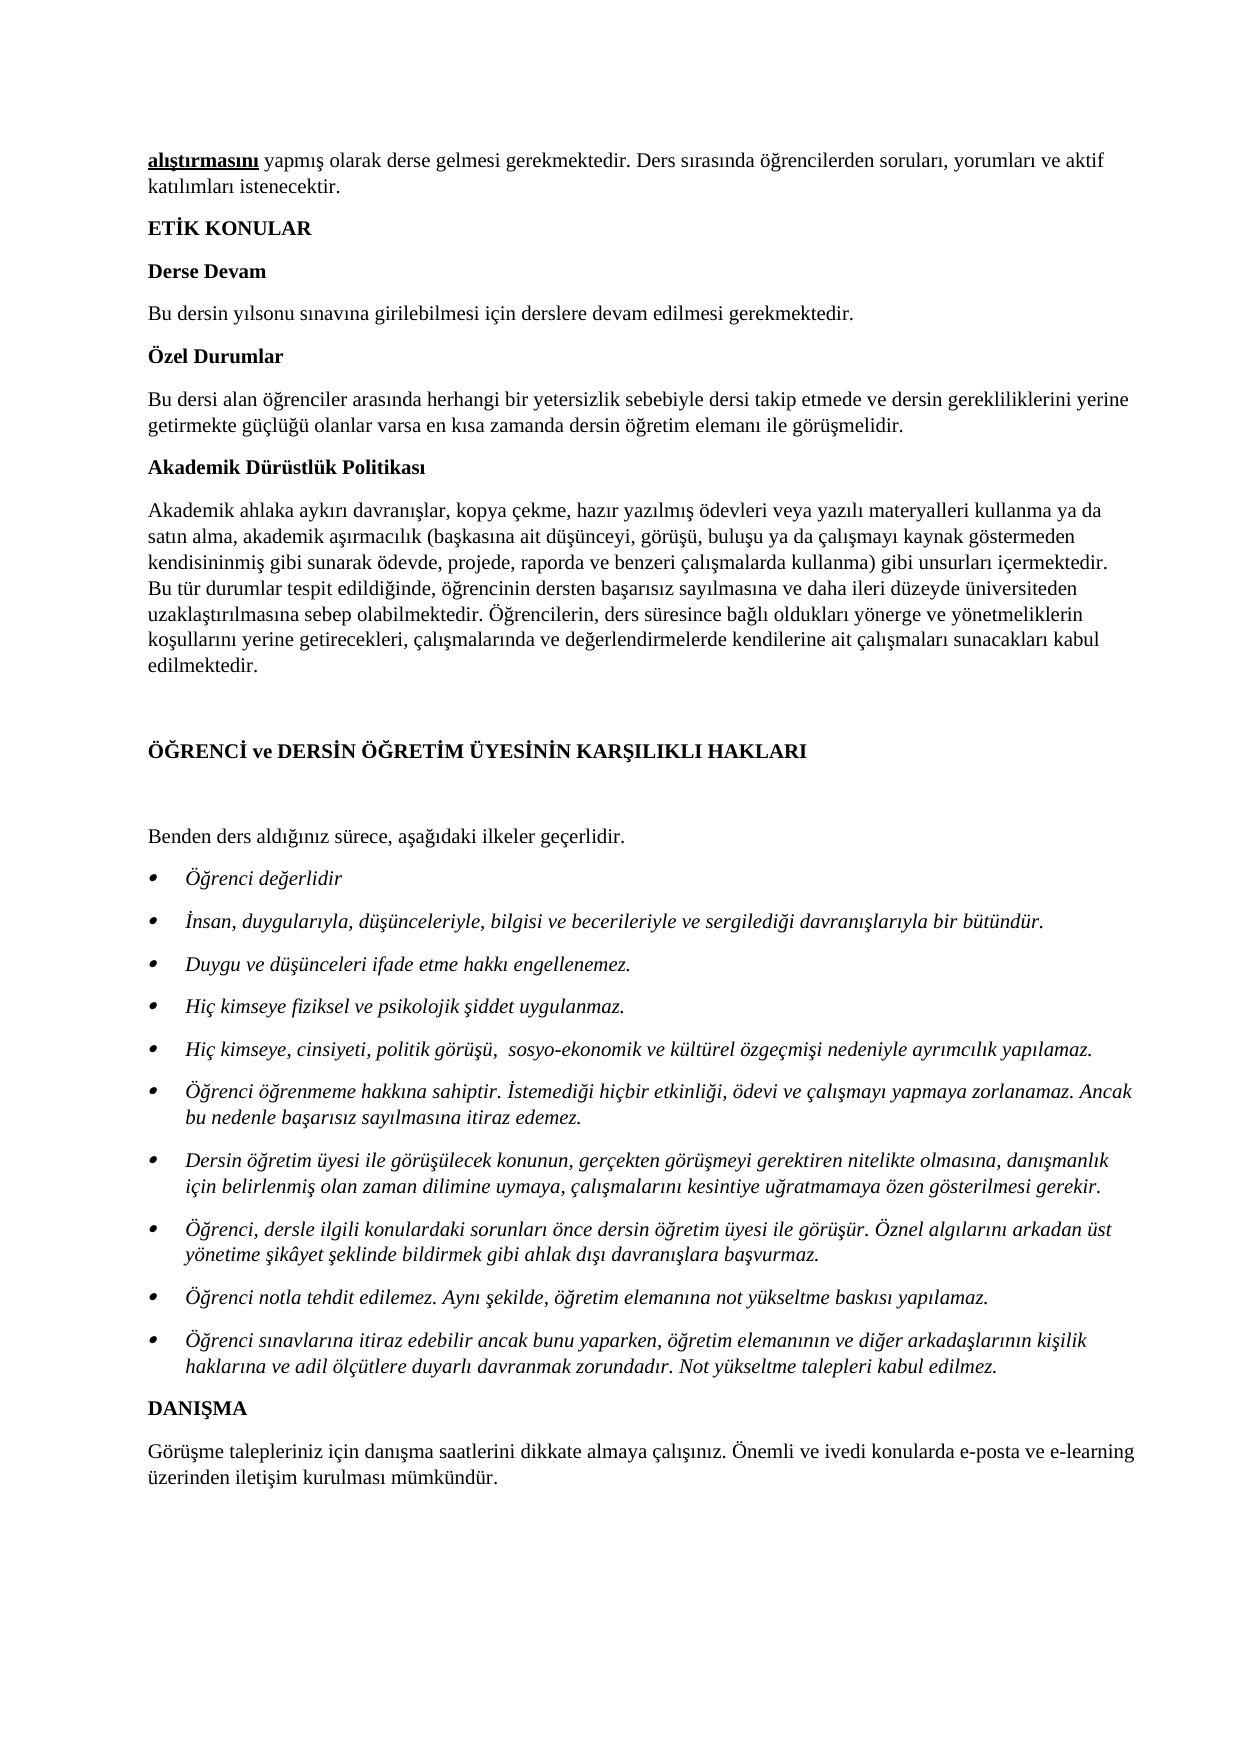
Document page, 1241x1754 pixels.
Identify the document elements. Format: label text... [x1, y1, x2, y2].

text DANIŞMA [148, 1396, 1137, 1420]
text ETİK KONULAR [148, 216, 1137, 240]
list Öğrenci sınavlarına itiraz edebilir ancak bunu yaparken, öğretim elemanının ve diğer arkadaşlarının kişilik haklarına ve adil ölçütlere duyarlı davranmak zorundadır. Not yükseltme talepleri kabul edilmez. [148, 1328, 1137, 1378]
text Akademik Dürüstlük Politikası [148, 455, 1137, 479]
text Bu dersin yılsonu sınavına girilebilmesi için derslere devam edilmesi gerekmektedir. [148, 301, 1137, 325]
text Görüşme talepleriniz için danışma saatlerini dikkate almaya çalışınız. Önemli ve ivedi konularda e-posta ve e-learning üzerinden iletişim kurulması mümkündür. [148, 1439, 1137, 1489]
list Hiç kimseye, cinsiyeti, politik görüşü, sosyo-ekonomik ve kültürel özgeçmişi nedeniyle ayrımcılık yapılamaz. [148, 1037, 1137, 1061]
text Özel Durumlar [148, 344, 1137, 368]
list Öğrenci değerlidir [148, 866, 1137, 890]
text Derse Devam [148, 259, 1137, 283]
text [148, 148, 1137, 198]
list Hiç kimseye fiziksel ve psikolojik şiddet uygulanmaz. [148, 994, 1137, 1018]
list Dersin öğretim üyesi ile görüşülecek konunun, gerçekten görüşmeyi gerektiren nitelikte olmasına, danışmanlık için belirlenmiş olan zaman dilimine uymaya, çalışmalarını kesintiye uğratmamaya özen gösterilmesi gerekir. [148, 1148, 1137, 1198]
list Öğrenci öğrenmeme hakkına sahiptir. İstemediği hiçbir etkinliği, ödevi ve çalışmayı yapmaya zorlanamaz. Ancak bu nedenle başarısız sayılmasına itiraz edemez. [148, 1079, 1137, 1129]
text Akademik ahlaka aykırı davranışlar, kopya çekme, hazır yazılmış ödevleri veya yazılı materyalleri kullanma ya da satın alma, akademik aşırmacılık (başkasına ait düşünceyi, görüşü, buluşu ya da çalışmayı kaynak göstermeden kendisininmiş gibi sunarak ödevde, projede, raporda ve benzeri çalışmalarda kullanma) gibi unsurları içermektedir. Bu tür durumlar tespit edildiğinde, öğrencinin dersten başarısız sayılmasına ve daha ileri düzeyde üniversiteden uzaklaştırılmasına sebep olabilmektedir. Öğrencilerin, ders süresince bağlı oldukları yönerge ve yönetmeliklerin koşullarını yerine getirecekleri, çalışmalarında ve değerlendirmelerde kendilerine ait çalışmaları sunacakları kabul edilmektedir. [148, 498, 1137, 677]
list Duygu ve düşünceleri ifade etme hakkı engellenemez. [148, 952, 1137, 976]
list Öğrenci notla tehdit edilemez. Aynı şekilde, öğretim elemanına not yükseltme baskısı yapılamaz. [148, 1285, 1137, 1309]
text Benden ders aldığınız sürece, aşağıdaki ilkeler geçerlidir. [148, 824, 1137, 848]
list İnsan, duygularıyla, düşünceleriyle, bilgisi ve becerileriyle ve sergilediği davranışlarıyla bir bütündür. [148, 909, 1137, 933]
text Bu dersi alan öğrenciler arasında herhangi bir yetersizlik sebebiyle dersi takip etmede ve dersin gerekliliklerini yerine getirmekte güçlüğü olanlar varsa en kısa zamanda dersin öğretim elemanı ile görüşmelidir. [148, 387, 1137, 437]
text ÖĞRENCİ ve DERSİN ÖĞRETİM ÜYESİNİN KARŞILIKLI HAKLARI [148, 738, 1137, 763]
list Öğrenci, dersle ilgili konulardaki sorunları önce dersin öğretim üyesi ile görüşür. Öznel algılarını arkadan üst yönetime şikâyet şeklinde bildirmek gibi ahlak dışı davranışlara başvurmaz. [148, 1216, 1137, 1266]
